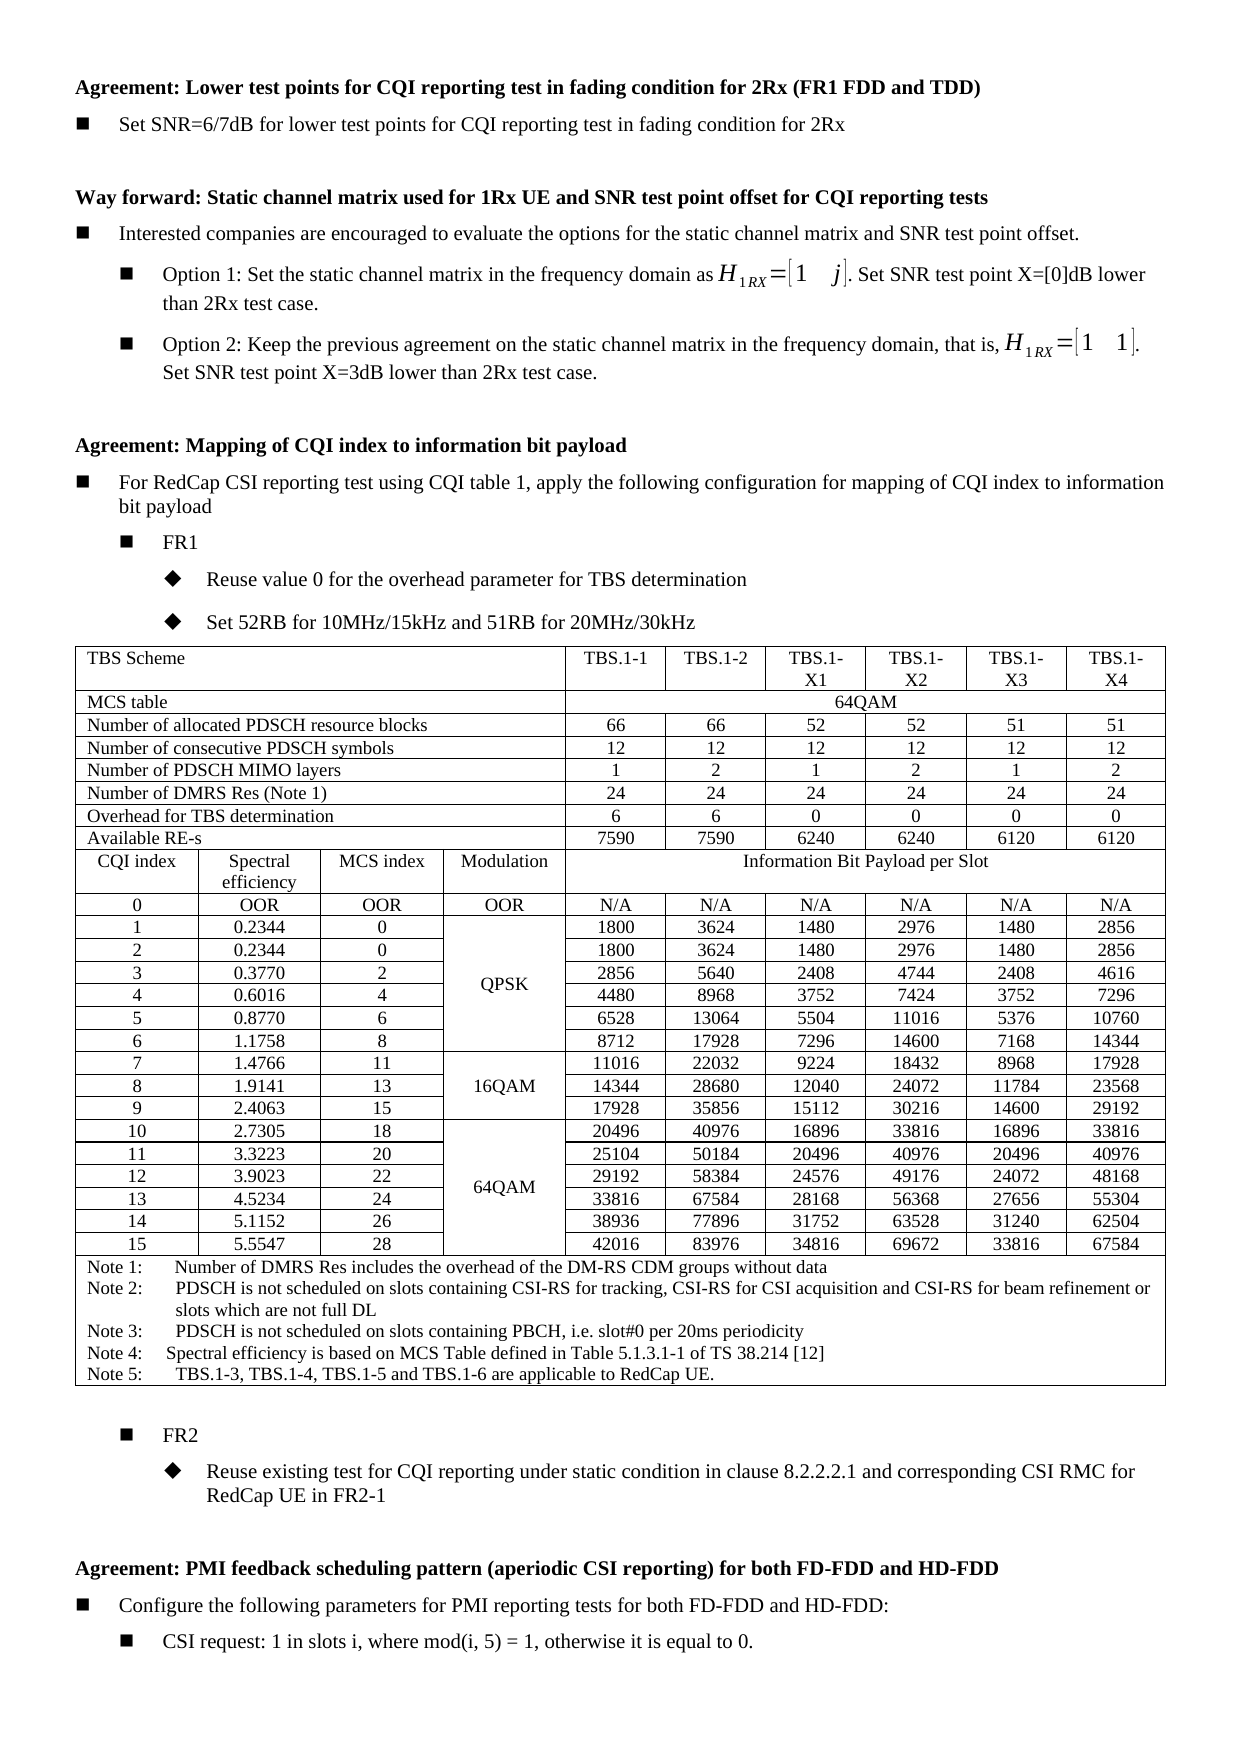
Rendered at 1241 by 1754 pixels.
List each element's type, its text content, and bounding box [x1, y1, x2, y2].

table_cell N/A [566, 894, 665, 915]
table_cell 20496 [566, 1120, 665, 1141]
table_header TBS.1-2 [666, 647, 765, 690]
table_cell N/A [967, 894, 1066, 915]
table_cell 33816 [1067, 1120, 1165, 1141]
table_cell 14600 [866, 1030, 966, 1051]
table_cell 1 [967, 759, 1066, 781]
table_cell 7296 [1067, 984, 1165, 1006]
list FR2 [119, 1422, 1165, 1447]
table_cell 2.7305 [199, 1120, 320, 1141]
table_cell 12 [76, 1165, 198, 1187]
table_cell Modulation [444, 850, 565, 893]
table_cell 4.5234 [199, 1188, 320, 1209]
table_cell 17928 [666, 1030, 765, 1051]
table_cell 16896 [967, 1120, 1066, 1141]
text Way forward: Static channel matrix used for 1Rx UE and SNR test point offset for CQI reporting tests [75, 185, 1165, 209]
table_cell 30216 [866, 1097, 966, 1119]
table_cell 0 [866, 805, 966, 826]
table_header TBS Scheme [76, 647, 565, 690]
table_cell 24 [866, 782, 966, 803]
table_cell MCS index [321, 850, 443, 893]
table_cell 0 [76, 894, 198, 915]
table_cell 2 [666, 759, 765, 781]
table_cell 11016 [866, 1007, 966, 1028]
table_cell 20 [321, 1143, 443, 1164]
table_cell 11016 [566, 1052, 665, 1074]
table_cell 28168 [766, 1188, 865, 1209]
table_cell Spectral efficiency [199, 850, 320, 893]
table_cell Number of consecutive PDSCH symbols [76, 737, 565, 758]
table_cell 4480 [566, 984, 665, 1006]
table_cell 22032 [666, 1052, 765, 1074]
table_cell 1480 [967, 939, 1066, 961]
table_cell 50184 [666, 1143, 765, 1164]
table_cell 27656 [967, 1188, 1066, 1209]
table_cell 56368 [866, 1188, 966, 1209]
table_cell 16896 [766, 1120, 865, 1141]
table_cell 14344 [566, 1075, 665, 1096]
table_cell 6528 [566, 1007, 665, 1028]
table_cell 6 [666, 805, 765, 826]
table_cell 34816 [766, 1233, 865, 1254]
table_cell 5376 [967, 1007, 1066, 1028]
table_cell 11784 [967, 1075, 1066, 1096]
table_cell 67584 [666, 1188, 765, 1209]
table_cell 33816 [566, 1188, 665, 1209]
table_cell 18432 [866, 1052, 966, 1074]
table_cell 52 [866, 714, 966, 736]
table_cell 52 [766, 714, 865, 736]
table_header TBS.1-X2 [866, 647, 966, 690]
list Configure the following parameters for PMI reporting tests for both FD-FDD and HD-FDD: [75, 1593, 1165, 1617]
table_cell Note 1: Number of DMRS Res includes the overhead of the DM-RS CDM groups without data Note 2: PDSCH is not scheduled on slots containing CSI-RS for tracking, CSI-RS for CSI acquisition and CSI-RS for beam refinement or slots which are not full DL Note 3: PDSCH is not scheduled on slots containing PBCH, i.e. slot#0 per 20ms periodicity Note 4: Spectral efficiency is based on MCS Table defined in Table 5.1.3.1-1 of TS 38.214 [12] Note 5: TBS.1-3, TBS.1-4, TBS.1-5 and TBS.1-6 are applicable to RedCap UE. [76, 1256, 1165, 1385]
table_cell 2976 [866, 939, 966, 961]
table_cell 23568 [1067, 1075, 1165, 1096]
table_cell 12 [1067, 737, 1165, 758]
table_cell 28 [321, 1233, 443, 1254]
table_cell 67584 [1067, 1233, 1165, 1254]
table_cell 55304 [1067, 1188, 1165, 1209]
table_cell 0 [321, 916, 443, 938]
table_cell 1 [76, 916, 198, 938]
table_cell 2 [76, 939, 198, 961]
table_cell 29192 [566, 1165, 665, 1187]
table_cell OOR [444, 894, 565, 915]
table_cell Number of allocated PDSCH resource blocks [76, 714, 565, 736]
table_cell 6 [76, 1030, 198, 1051]
table_cell 24072 [967, 1165, 1066, 1187]
table_cell 64QAM [566, 691, 1165, 713]
table_cell 49176 [866, 1165, 966, 1187]
table_cell 7 [76, 1052, 198, 1074]
table_cell 4 [321, 984, 443, 1006]
table_header TBS.1-X4 [1067, 647, 1165, 690]
table_cell 66 [666, 714, 765, 736]
table_cell 5.5547 [199, 1233, 320, 1254]
table_cell 4 [76, 984, 198, 1006]
table_cell 8 [321, 1030, 443, 1051]
text Agreement: Mapping of CQI index to information bit payload [75, 433, 1165, 457]
table_cell Number of DMRS Res (Note 1) [76, 782, 565, 803]
table_cell 11 [76, 1143, 198, 1164]
table_cell 12 [967, 737, 1066, 758]
table_cell 11 [321, 1052, 443, 1074]
table_cell 8712 [566, 1030, 665, 1051]
table_cell 31752 [766, 1210, 865, 1232]
table_cell 2 [1067, 759, 1165, 781]
table_cell 8968 [666, 984, 765, 1006]
table_cell 1480 [967, 916, 1066, 938]
table_cell 2 [866, 759, 966, 781]
table_cell 3.9023 [199, 1165, 320, 1187]
table_cell OOR [199, 894, 320, 915]
table_cell 13064 [666, 1007, 765, 1028]
table_cell 12 [866, 737, 966, 758]
table_cell 14 [76, 1210, 198, 1232]
table_cell 17928 [566, 1097, 665, 1119]
table_cell 62504 [1067, 1210, 1165, 1232]
table_cell 1480 [766, 939, 865, 961]
table_cell 24072 [866, 1075, 966, 1096]
table_cell 38936 [566, 1210, 665, 1232]
table_cell 7296 [766, 1030, 865, 1051]
table_cell 2856 [1067, 939, 1165, 961]
list For RedCap CSI reporting test using CQI table 1, apply the following configuration for mapping of CQI index to information bit payload [75, 470, 1165, 518]
list Set 52RB for 10MHz/15kHz and 51RB for 20MHz/30kHz [162, 610, 1165, 634]
table_cell 1 [766, 759, 865, 781]
table_cell 10760 [1067, 1007, 1165, 1028]
table_cell 25104 [566, 1143, 665, 1164]
list Option 2: Keep the previous agreement on the static channel matrix in the frequency domain, that is, . Set SNR test point X=3dB lower than 2Rx test case. [119, 327, 1165, 384]
table_cell 83976 [666, 1233, 765, 1254]
table_cell 8 [76, 1075, 198, 1096]
table_cell 48168 [1067, 1165, 1165, 1187]
table_cell 0.3770 [199, 962, 320, 983]
table_cell 10 [76, 1120, 198, 1141]
table_cell 29192 [1067, 1097, 1165, 1119]
table_cell 1800 [566, 916, 665, 938]
table_cell 2.4063 [199, 1097, 320, 1119]
table_cell 12 [566, 737, 665, 758]
table_cell 40976 [1067, 1143, 1165, 1164]
table_cell 2856 [566, 962, 665, 983]
table_cell 6120 [1067, 827, 1165, 849]
table_cell 0 [967, 805, 1066, 826]
table_cell Information Bit Payload per Slot [566, 850, 1165, 893]
table_cell 31240 [967, 1210, 1066, 1232]
table_cell Number of PDSCH MIMO layers [76, 759, 565, 781]
table_cell 1.9141 [199, 1075, 320, 1096]
table_cell 1 [566, 759, 665, 781]
table_cell 24576 [766, 1165, 865, 1187]
table_cell 2 [321, 962, 443, 983]
table_cell 7168 [967, 1030, 1066, 1051]
table_cell 0.2344 [199, 916, 320, 938]
table_cell 17928 [1067, 1052, 1165, 1074]
table_cell 24 [666, 782, 765, 803]
table_cell 20496 [766, 1143, 865, 1164]
table_cell 15 [76, 1233, 198, 1254]
table_cell Overhead for TBS determination [76, 805, 565, 826]
table_cell 18 [321, 1120, 443, 1141]
table_cell 3 [76, 962, 198, 983]
table_cell 2408 [967, 962, 1066, 983]
table_cell 58384 [666, 1165, 765, 1187]
table_cell 4616 [1067, 962, 1165, 983]
table_cell N/A [766, 894, 865, 915]
table_cell N/A [666, 894, 765, 915]
table_cell 1800 [566, 939, 665, 961]
list Reuse existing test for CQI reporting under static condition in clause 8.2.2.2.1 and corresponding CSI RMC for RedCap UE in FR2-1 [162, 1459, 1165, 1507]
table_cell 0.2344 [199, 939, 320, 961]
table_cell 6240 [866, 827, 966, 849]
table_cell 0 [321, 939, 443, 961]
table_cell 12040 [766, 1075, 865, 1096]
table_cell 5640 [666, 962, 765, 983]
table_cell 1480 [766, 916, 865, 938]
table_cell 2408 [766, 962, 865, 983]
table_cell N/A [1067, 894, 1165, 915]
table_cell 69672 [866, 1233, 966, 1254]
table_cell CQI index [76, 850, 198, 893]
table_cell 42016 [566, 1233, 665, 1254]
table_cell 6 [566, 805, 665, 826]
table_cell 24 [566, 782, 665, 803]
table_cell 0 [766, 805, 865, 826]
table_cell 16QAM [444, 1052, 565, 1119]
table_cell 15 [321, 1097, 443, 1119]
table_cell 22 [321, 1165, 443, 1187]
table_cell 7590 [666, 827, 765, 849]
table_cell 1.1758 [199, 1030, 320, 1051]
table_cell 24 [766, 782, 865, 803]
table_cell 2976 [866, 916, 966, 938]
table_cell 3624 [666, 916, 765, 938]
table_cell 3752 [967, 984, 1066, 1006]
table_cell 6120 [967, 827, 1066, 849]
table_cell 3624 [666, 939, 765, 961]
table_cell 7424 [866, 984, 966, 1006]
table_cell 64QAM [444, 1120, 565, 1254]
table_cell 0.6016 [199, 984, 320, 1006]
table_cell 5504 [766, 1007, 865, 1028]
table_cell 40976 [866, 1143, 966, 1164]
table_header TBS.1-X3 [967, 647, 1066, 690]
table_cell 1.4766 [199, 1052, 320, 1074]
table_cell 6 [321, 1007, 443, 1028]
table_cell 20496 [967, 1143, 1066, 1164]
table_cell 13 [76, 1188, 198, 1209]
table_cell 63528 [866, 1210, 966, 1232]
table_cell Available RE-s [76, 827, 565, 849]
table_cell 24 [967, 782, 1066, 803]
table_cell 12 [666, 737, 765, 758]
table_cell 77896 [666, 1210, 765, 1232]
list Interested companies are encouraged to evaluate the options for the static channel matrix and SNR test point offset. [75, 221, 1165, 245]
table_cell 9 [76, 1097, 198, 1119]
table_cell 12 [766, 737, 865, 758]
table_cell 4744 [866, 962, 966, 983]
text Agreement: Lower test points for CQI reporting test in fading condition for 2Rx (FR1 FDD and TDD) [75, 75, 1165, 99]
table_cell 14344 [1067, 1030, 1165, 1051]
table_cell 6240 [766, 827, 865, 849]
table_cell 0 [1067, 805, 1165, 826]
table_cell 66 [566, 714, 665, 736]
table_cell OOR [321, 894, 443, 915]
table_cell 5 [76, 1007, 198, 1028]
table_cell 24 [321, 1188, 443, 1209]
table_cell 5.1152 [199, 1210, 320, 1232]
table_cell 14600 [967, 1097, 1066, 1119]
table_cell N/A [866, 894, 966, 915]
table_cell 51 [967, 714, 1066, 736]
table_cell 13 [321, 1075, 443, 1096]
table_cell 0.8770 [199, 1007, 320, 1028]
table_cell 40976 [666, 1120, 765, 1141]
table_cell 9224 [766, 1052, 865, 1074]
list FR1 [119, 530, 1165, 554]
table_cell 8968 [967, 1052, 1066, 1074]
table_header TBS.1-1 [566, 647, 665, 690]
table_cell 24 [1067, 782, 1165, 803]
table_cell 7590 [566, 827, 665, 849]
table_cell QPSK [444, 916, 565, 1051]
table_cell 33816 [967, 1233, 1066, 1254]
table_cell 15112 [766, 1097, 865, 1119]
table_cell 33816 [866, 1120, 966, 1141]
table_cell 3.3223 [199, 1143, 320, 1164]
text Agreement: PMI feedback scheduling pattern (aperiodic CSI reporting) for both FD-FDD and HD-FDD [75, 1556, 1165, 1580]
table_header TBS.1-X1 [766, 647, 865, 690]
table_cell 35856 [666, 1097, 765, 1119]
list Option 1: Set the static channel matrix in the frequency domain as . Set SNR test point X=[0]dB lower than 2Rx test case. [119, 258, 1165, 315]
table_cell 3752 [766, 984, 865, 1006]
list CSI request: 1 in slots i, where mod(i, 5) = 1, otherwise it is equal to 0. [119, 1629, 1165, 1653]
table_cell 28680 [666, 1075, 765, 1096]
table_cell MCS table [76, 691, 565, 713]
list Reuse value 0 for the overhead parameter for TBS determination [162, 567, 1165, 591]
table_cell 26 [321, 1210, 443, 1232]
table_cell 2856 [1067, 916, 1165, 938]
table_cell 51 [1067, 714, 1165, 736]
list Set SNR=6/7dB for lower test points for CQI reporting test in fading condition for 2Rx [75, 112, 1165, 136]
